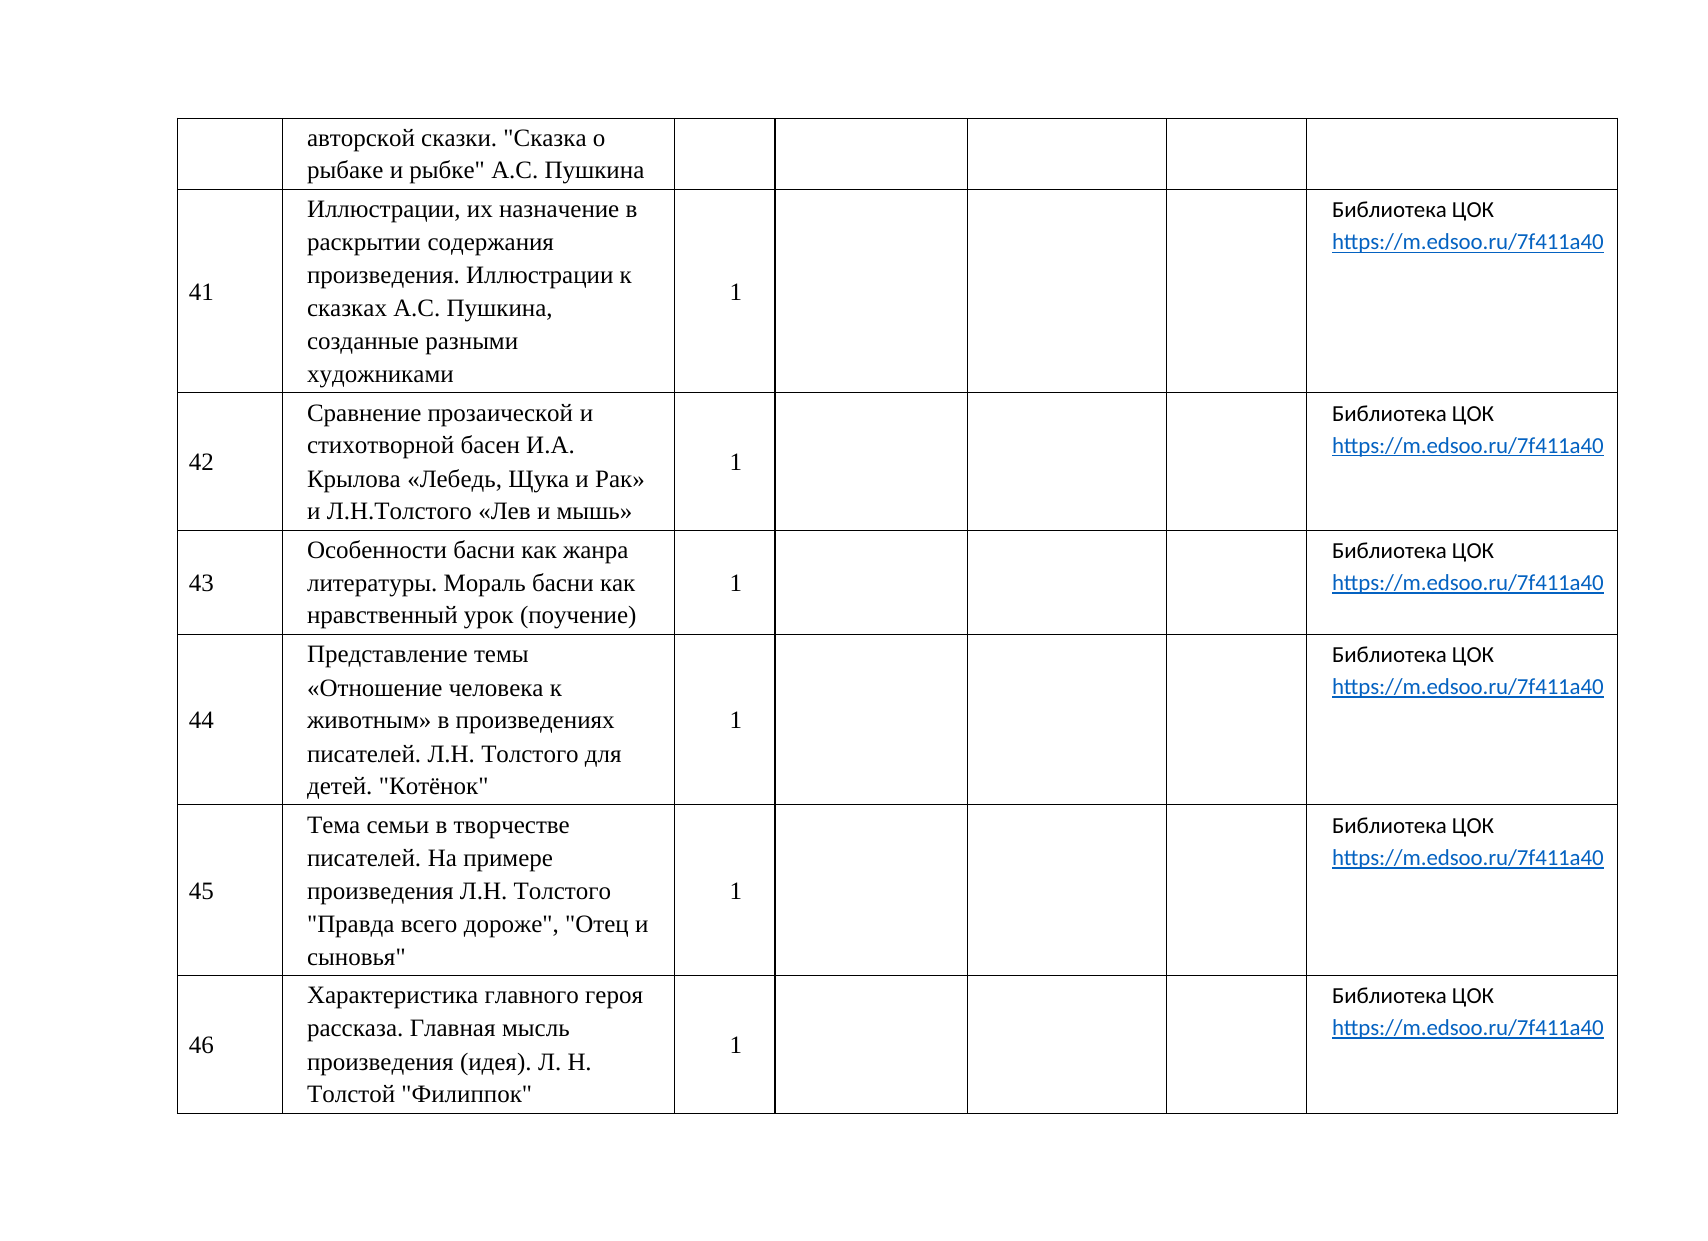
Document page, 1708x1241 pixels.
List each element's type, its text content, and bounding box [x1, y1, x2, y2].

table_cell [776, 190, 967, 392]
table_cell [1167, 635, 1306, 804]
table_cell 43 [178, 531, 282, 634]
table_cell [1307, 190, 1617, 392]
table_cell [968, 190, 1166, 392]
table_header [968, 119, 1166, 189]
table_cell [776, 531, 967, 634]
table_header [675, 119, 774, 189]
table_cell [1167, 190, 1306, 392]
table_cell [1307, 805, 1617, 975]
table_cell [1307, 976, 1617, 1112]
table_cell [968, 635, 1166, 804]
table_cell [968, 976, 1166, 1112]
table_cell 45 [178, 805, 282, 975]
table_cell Тема семьи в творчестве писателей. На примере произведения Л.Н. Толстого "Правда всего дороже", "Отец и сыновья" [283, 805, 674, 975]
table_cell [776, 393, 967, 529]
table_cell 1 [675, 190, 774, 392]
table_cell [1167, 976, 1306, 1112]
table_cell Библиотека ЦОК https://m.edsoo.ru/7f411a40 [1307, 531, 1617, 634]
table_cell 41 [178, 190, 282, 392]
table_cell Библиотека ЦОК https://m.edsoo.ru/7f411a40 [1307, 635, 1617, 804]
table_cell 1 [675, 805, 774, 975]
table_cell Библиотека ЦОК https://m.edsoo.ru/7f411a40 [1307, 393, 1617, 529]
table_cell 1 [675, 976, 774, 1112]
table_cell Характеристика главного героя рассказа. Главная мысль произведения (идея). Л. Н. Толстой "Филиппок" [283, 976, 674, 1112]
table_cell Сравнение прозаической и стихотворной басен И.А. Крылова «Лебедь, Щука и Рак» и Л.Н.Толстого «Лев и мышь» [283, 393, 674, 529]
table_cell Особенности басни как жанра литературы. Мораль басни как нравственный урок (поучение) [283, 531, 674, 634]
table_cell [776, 635, 967, 804]
table_header [178, 119, 282, 189]
table_cell Представление темы «Отношение человека к животным» в произведениях писателей. Л.Н. Толстого для детей. "Котёнок" [283, 635, 674, 804]
table_cell [1167, 531, 1306, 634]
table_cell 1 [675, 635, 774, 804]
table_cell [776, 805, 967, 975]
table_cell [968, 393, 1166, 529]
table_cell [776, 976, 967, 1112]
table_header [1167, 119, 1306, 189]
table_cell 1 [675, 531, 774, 634]
table_cell [968, 805, 1166, 975]
table_cell 1 [675, 393, 774, 529]
table_cell 42 [178, 393, 282, 529]
table_cell 44 [178, 635, 282, 804]
table_cell [1167, 393, 1306, 529]
table_header [1307, 119, 1617, 189]
table_header [776, 119, 967, 189]
table_header авторской сказки. "Сказка о рыбаке и рыбке" А.С. Пушкина [283, 119, 674, 189]
table_cell Иллюстрации, их назначение в раскрытии содержания произведения. Иллюстрации к сказках А.С. Пушкина, созданные разными художниками [283, 190, 674, 392]
table_cell [968, 531, 1166, 634]
table_cell 46 [178, 976, 282, 1112]
table_cell [1167, 805, 1306, 975]
